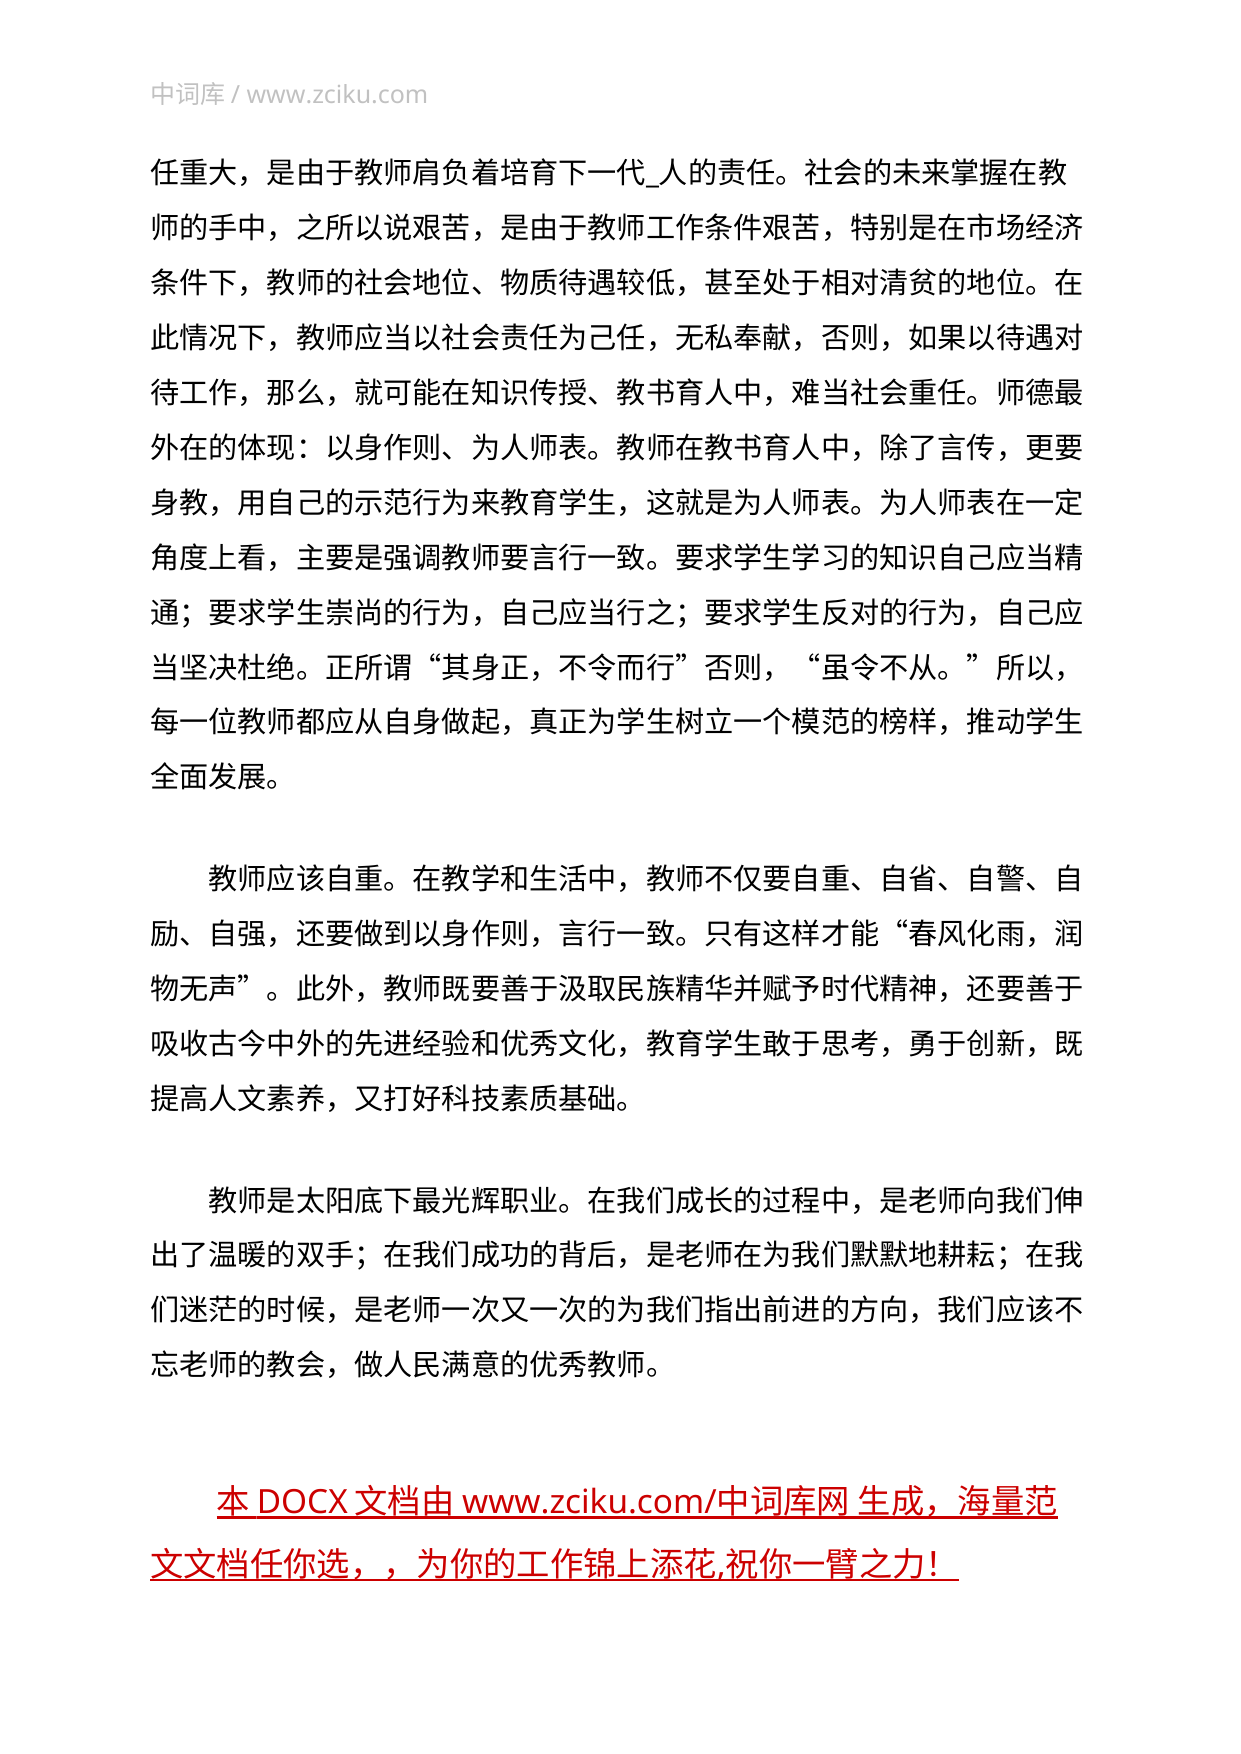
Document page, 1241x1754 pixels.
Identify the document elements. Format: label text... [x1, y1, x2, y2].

text 本DOCX文档由 www.zciku.com/中词库网 生成，海量范文文档任你选，，为你的工作锦上添花,祝你一臂之力！ [150, 1475, 1090, 1586]
text 教师应该自重。在教学和生活中，教师不仅要自重、自省、自警、自励、自强，还要做到以身作则，言行一致。只有这样才能“春风化雨，润物无声”。此外，教师既要善于汲取民族精华并赋予时代精神，还要善于吸收古今中外的先进经验和优秀文化，教育学生敢于思考，勇于创新，既提高人文素养，又打好科技素质基础。 [150, 856, 1090, 1118]
text 教师是太阳底下最光辉职业。在我们成长的过程中，是老师向我们伸出了温暖的双手；在我们成功的背后，是老师在为我们默默地耕耘；在我们迷茫的时候，是老师一次又一次的为我们指出前进的方向，我们应该不忘老师的教会，做人民满意的优秀教师。 [150, 1177, 1090, 1384]
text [150, 150, 1090, 796]
